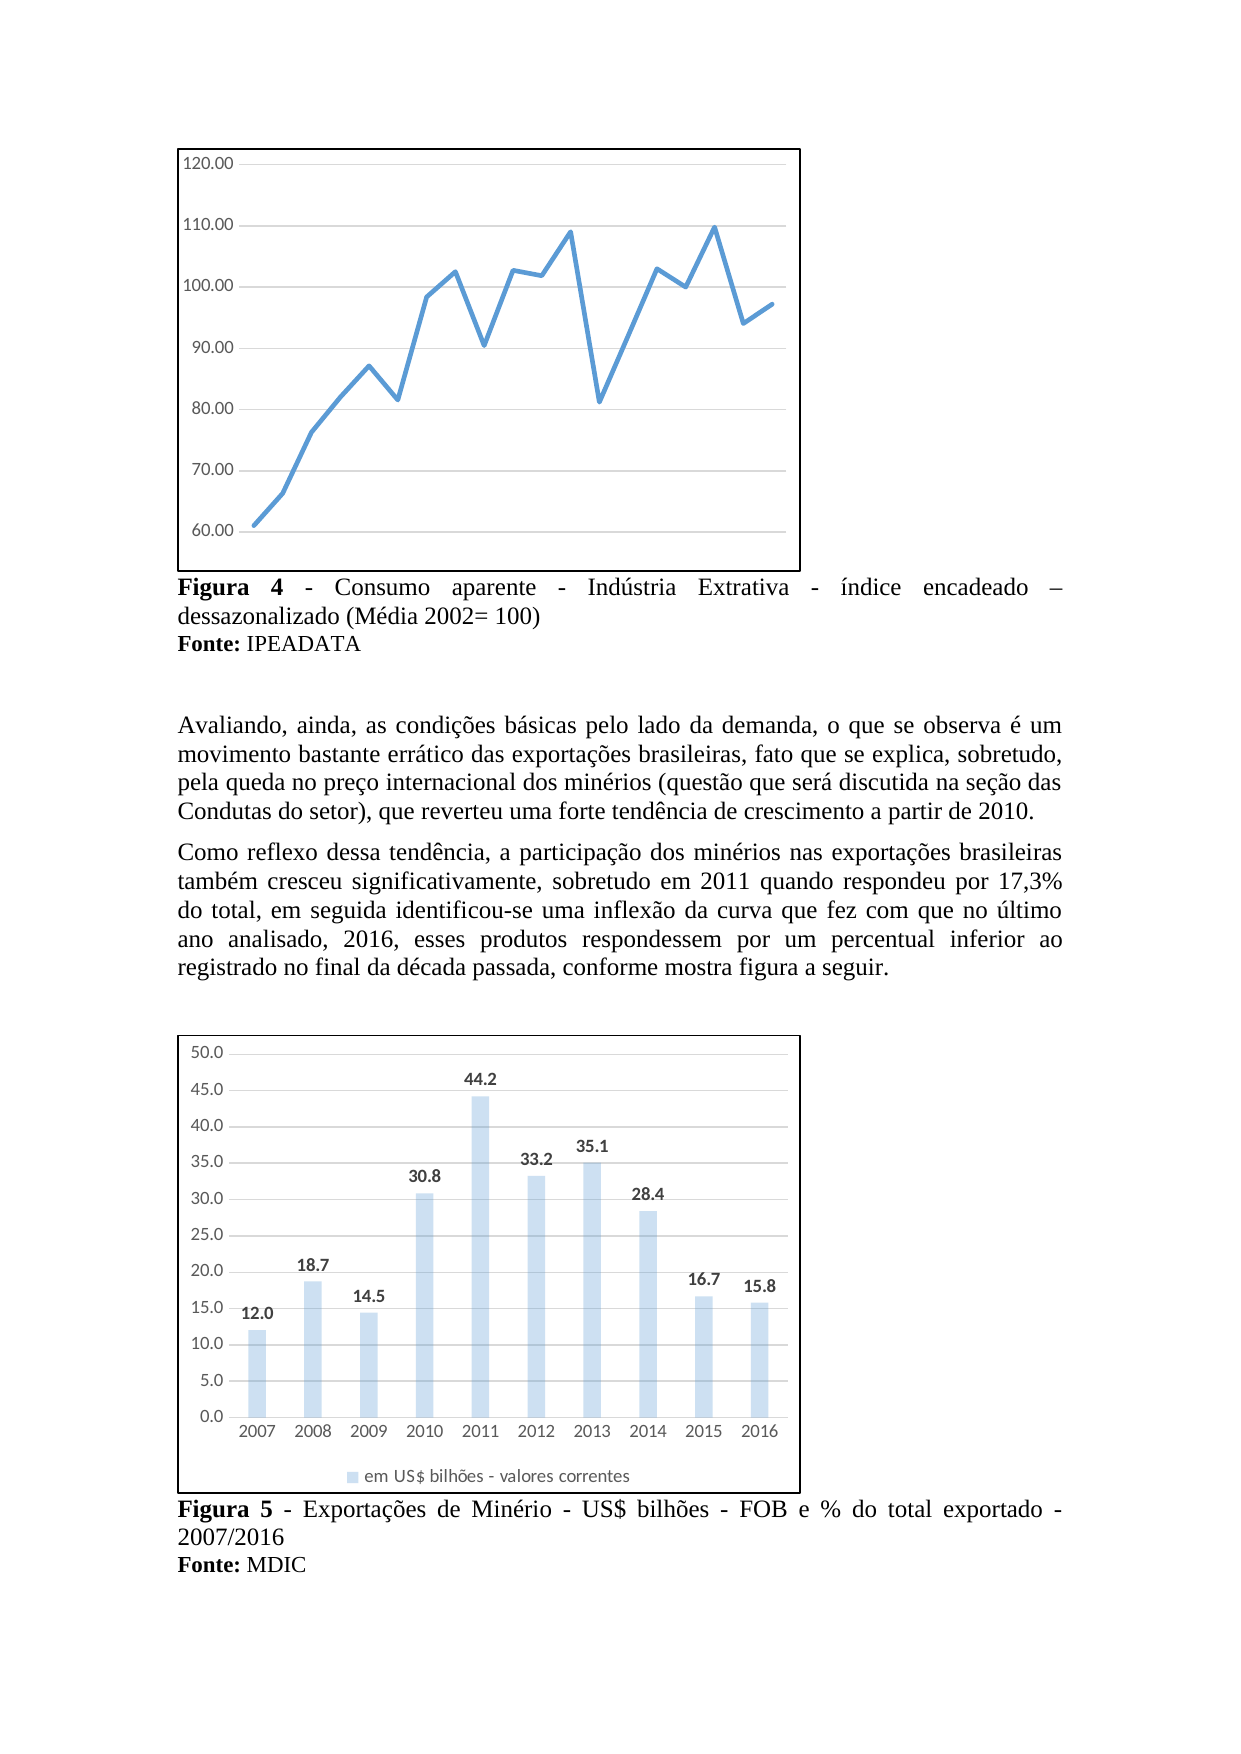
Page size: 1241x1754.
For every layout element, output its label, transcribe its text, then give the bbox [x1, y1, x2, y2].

text Fonte: IPEADATA [177, 630, 1063, 656]
text Como reflexo dessa tendência, a participação dos minérios nas exportações brasileiras também cresceu significativamente, sobretudo em 2011 quando respondeu por 17,3% do total, em seguida identificou-se uma inflexão da curva que fez com que no último ano analisado, 2016, esses produtos respondessem por um percentual inferior ao registrado no final da década passada, conforme mostra figura a seguir. [177, 837, 1063, 981]
text Figura 5 - Exportações de Minério - US$ bilhões - FOB e % do total exportado - 2007/2016 [177, 1494, 1063, 1551]
text Avaliando, ainda, as condições básicas pelo lado da demanda, o que se observa é um movimento bastante errático das exportações brasileiras, fato que se explica, sobretudo, pela queda no preço internacional dos minérios (questão que será discutida na seção das Condutas do setor), que reverteu uma forte tendência de crescimento a partir de 2010. [177, 710, 1063, 825]
text Figura 4 - Consumo aparente - Indústria Extrativa - índice encadeado – dessazonalizado (Média 2002= 100) [177, 572, 1063, 630]
text Fonte: MDIC [177, 1551, 1063, 1577]
